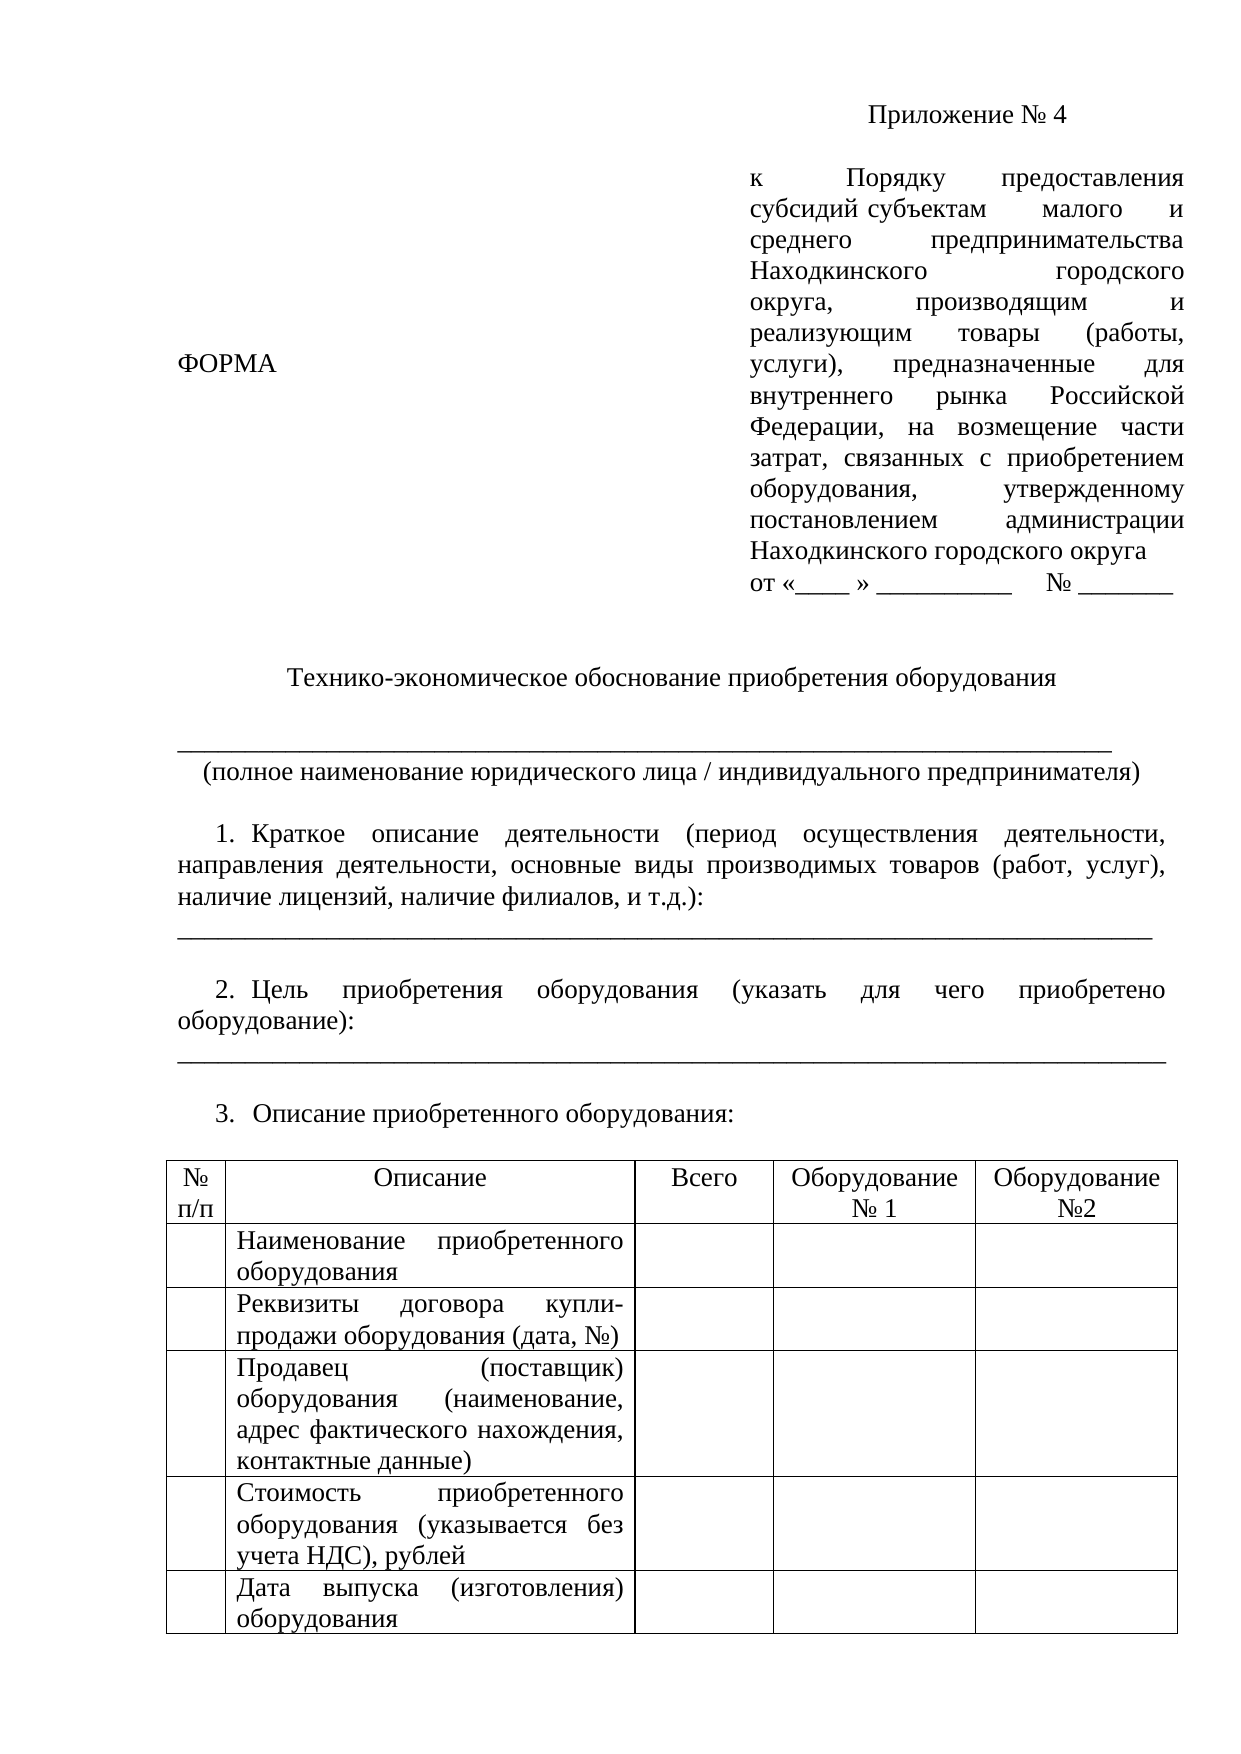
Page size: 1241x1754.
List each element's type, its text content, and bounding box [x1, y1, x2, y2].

table_cell [976, 1477, 1177, 1570]
table_cell [774, 1224, 975, 1287]
table_header Описание [226, 1161, 634, 1223]
table_cell [976, 1288, 1177, 1350]
table_cell [636, 1224, 773, 1287]
table_cell [636, 1351, 773, 1476]
table_cell [976, 1351, 1177, 1476]
table_cell [774, 1571, 975, 1633]
table_cell [774, 1477, 975, 1570]
list Краткое описание деятельности (период осуществления деятельности, направления деятельности, основные виды производимых товаров (работ, услуг), наличие лицензий, наличие филиалов, и т.д.): [177, 817, 1167, 911]
table_cell Наименование приобретенного оборудования [226, 1224, 634, 1287]
table_cell Продавец (поставщик) оборудования (наименование, адрес фактического нахождения, контактные данные) [226, 1351, 634, 1476]
table_cell [167, 1571, 225, 1633]
table_cell [167, 1224, 225, 1287]
list Описание приобретенного оборудования: [215, 1098, 1167, 1129]
table_cell [976, 1571, 1177, 1633]
table_cell [774, 1288, 975, 1350]
table_cell Стоимость приобретенного оборудования (указывается без учета НДС), рублей [226, 1477, 634, 1570]
table_cell [636, 1571, 773, 1633]
text _________________________________________________________________________ [177, 1035, 1167, 1066]
table_cell Реквизиты договора купли-продажи оборудования (дата, №) [226, 1288, 634, 1350]
table_header Всего [636, 1161, 773, 1223]
table_header Оборудование № 1 [774, 1161, 975, 1223]
table_header Приложение № 4 к Порядку предоставления субсидий субъектам малого и среднего предпринимательства Находкинского городского округа, производящим и реализующим товары (работы, услуги), предназначенные для внутреннего рынка Российской Федерации, на возмещение части затрат, связанных с приобретением оборудования, утвержденному постановлением администрации Находкинского городского округа от «____ » __________ № _______ [738, 99, 1196, 662]
table_header Оборудование №2 [976, 1161, 1177, 1223]
table_cell [976, 1224, 1177, 1287]
table_cell Дата выпуска (изготовления) оборудования [226, 1571, 634, 1633]
table_header № п/п [167, 1161, 225, 1223]
table_header ФОРМА [166, 99, 738, 662]
table_cell [167, 1351, 225, 1476]
text Технико-экономическое обоснование приобретения оборудования [177, 662, 1167, 693]
list Цель приобретения оборудования (указать для чего приобретено оборудование): [177, 973, 1167, 1035]
text ________________________________________________________________________ [177, 911, 1167, 942]
table_cell [636, 1288, 773, 1350]
table_cell [167, 1288, 225, 1350]
text (полное наименование юридического лица / индивидуального предпринимателя) [177, 755, 1167, 786]
table_cell [774, 1351, 975, 1476]
table_cell [167, 1477, 225, 1570]
table_cell [636, 1477, 773, 1570]
text _____________________________________________________________________ [177, 724, 1167, 755]
